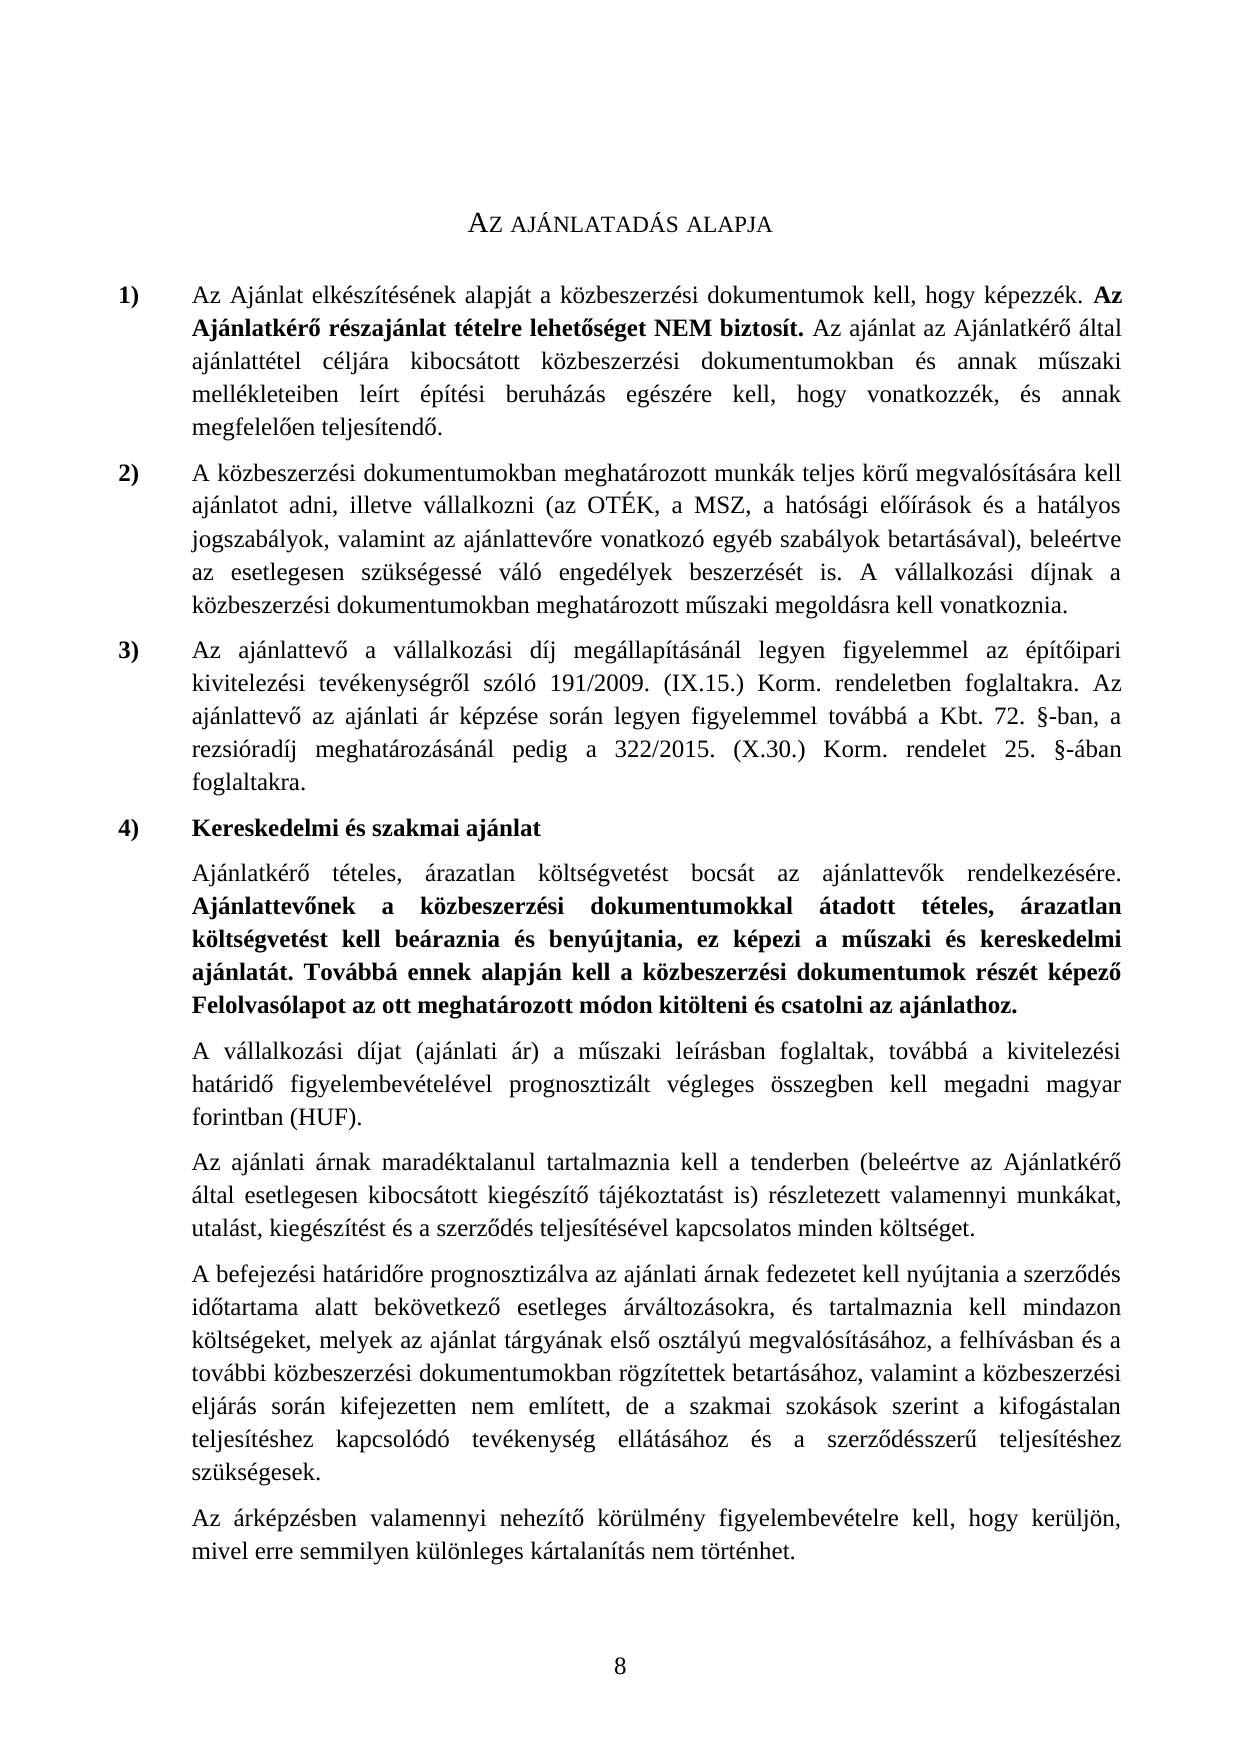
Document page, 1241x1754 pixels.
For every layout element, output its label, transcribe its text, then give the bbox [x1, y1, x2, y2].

list Kereskedelmi és szakmai ajánlat [118, 813, 1122, 842]
text Ajánlatkérő tételes, árazatlan költségvetést bocsát az ajánlattevők rendelkezésére. Ajánlattevőnek a közbeszerzési dokumentumokkal átadott tételes, árazatlan költségvetést kell beáraznia és benyújtania, ez képezi a műszaki és kereskedelmi ajánlatát. Továbbá ennek alapján kell a közbeszerzési dokumentumok részét képező Felolvasólapot az ott meghatározott módon kitölteni és csatolni az ajánlathoz. [192, 858, 1122, 1019]
text Az ajánlatadás alapja [118, 205, 1122, 239]
list Az Ajánlat elkészítésének alapját a közbeszerzési dokumentumok kell, hogy képezzék. Az Ajánlatkérő részajánlat tételre lehetőséget NEM biztosít. Az ajánlat az Ajánlatkérő által ajánlattétel céljára kibocsátott közbeszerzési dokumentumokban és annak műszaki mellékleteiben leírt építési beruházás egészére kell, hogy vonatkozzék, és annak megfelelően teljesítendő. [118, 280, 1122, 441]
list Az ajánlattevő a vállalkozási díj megállapításánál legyen figyelemmel az építőipari kivitelezési tevékenységről szóló 191/2009. (IX.15.) Korm. rendeletben foglaltakra. Az ajánlattevő az ajánlati ár képzése során legyen figyelemmel továbbá a Kbt. 72. §-ban, a rezsióradíj meghatározásánál pedig a 322/2015. (X.30.) Korm. rendelet 25. §-ában foglaltakra. [118, 635, 1122, 796]
text A vállalkozási díjat (ajánlati ár) a műszaki leírásban foglaltak, továbbá a kivitelezési határidő figyelembevételével prognosztizált végleges összegben kell megadni magyar forintban (HUF). [192, 1036, 1122, 1131]
list A közbeszerzési dokumentumokban meghatározott munkák teljes körű megvalósítására kell ajánlatot adni, illetve vállalkozni (az OTÉK, a MSZ, a hatósági előírások és a hatályos jogszabályok, valamint az ajánlattevőre vonatkozó egyéb szabályok betartásával), beleértve az esetlegesen szükségessé váló engedélyek beszerzését is. A vállalkozási díjnak a közbeszerzési dokumentumokban meghatározott műszaki megoldásra kell vonatkoznia. [118, 458, 1122, 618]
text A befejezési határidőre prognosztizálva az ajánlati árnak fedezetet kell nyújtania a szerződés időtartama alatt bekövetkező esetleges árváltozásokra, és tartalmaznia kell mindazon költségeket, melyek az ajánlat tárgyának első osztályú megvalósításához, a felhívásban és a további közbeszerzési dokumentumokban rögzítettek betartásához, valamint a közbeszerzési eljárás során kifejezetten nem említett, de a szakmai szokások szerint a kifogástalan teljesítéshez kapcsolódó tevékenység ellátásához és a szerződésszerű teljesítéshez szükségesek. [191, 1259, 1122, 1486]
text Az ajánlati árnak maradéktalanul tartalmaznia kell a tenderben (beleértve az Ajánlatkérő által esetlegesen kibocsátott kiegészítő tájékoztatást is) részletezett valamennyi munkákat, utalást, kiegészítést és a szerződés teljesítésével kapcsolatos minden költséget. [191, 1147, 1122, 1242]
text Az árképzésben valamennyi nehezítő körülmény figyelembevételre kell, hogy kerüljön, mivel erre semmilyen különleges kártalanítás nem történhet. [191, 1503, 1122, 1564]
